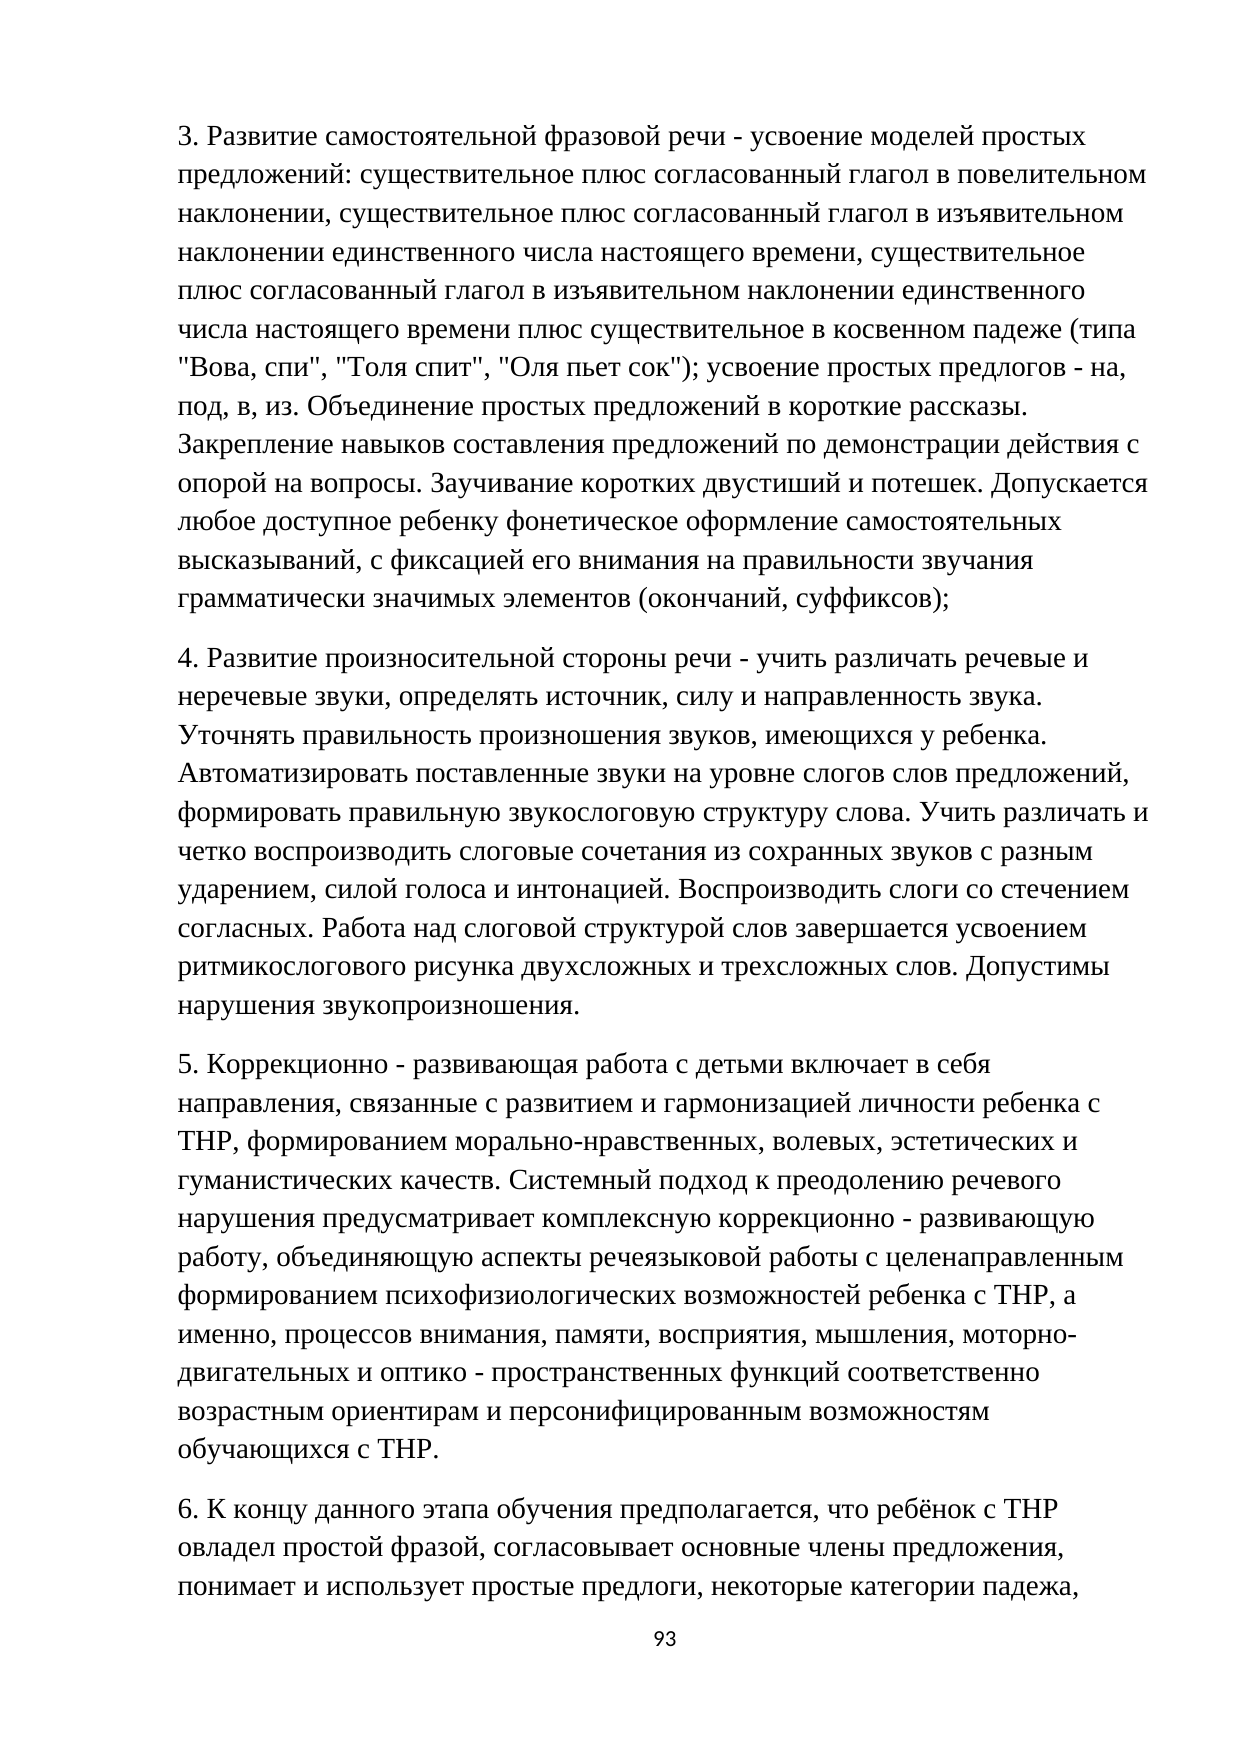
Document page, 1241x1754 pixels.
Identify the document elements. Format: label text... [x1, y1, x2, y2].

text 4. Развитие произносительной стороны речи - учить различать речевые и неречевые звуки, определять источник, силу и направленность звука. Уточнять правильность произношения звуков, имеющихся у ребенка. Автоматизировать поставленные звуки на уровне слогов слов предложений, формировать правильную звукослоговую структуру слова. Учить различать и четко воспроизводить слоговые сочетания из сохранных звуков с разным ударением, силой голоса и интонацией. Воспроизводить слоги со стечением согласных. Работа над слоговой структурой слов завершается усвоением ритмикослогового рисунка двухсложных и трехсложных слов. Допустимы нарушения звукопроизношения. [177, 640, 1152, 1020]
text 3. Развитие самостоятельной фразовой речи - усвоение моделей простых предложений: существительное плюс согласованный глагол в повелительном наклонении, существительное плюс согласованный глагол в изъявительном наклонении единственного числа настоящего времени, существительное плюс согласованный глагол в изъявительном наклонении единственного числа настоящего времени плюс существительное в косвенном падеже (типа "Вова, спи", "Толя спит", "Оля пьет сок"); усвоение простых предлогов - на, под, в, из. Объединение простых предложений в короткие рассказы. Закрепление навыков составления предложений по демонстрации действия с опорой на вопросы. Заучивание коротких двустиший и потешек. Допускается любое доступное ребенку фонетическое оформление самостоятельных высказываний, с фиксацией его внимания на правильности звучания грамматически значимых элементов (окончаний, суффиксов); [177, 118, 1152, 614]
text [177, 1491, 1152, 1602]
text 5. Коррекционно - развивающая работа с детьми включает в себя направления, связанные с развитием и гармонизацией личности ребенка с ТНР, формированием морально-нравственных, волевых, эстетических и гуманистических качеств. Системный подход к преодолению речевого нарушения предусматривает комплексную коррекционно - развивающую работу, объединяющую аспекты речеязыковой работы с целенаправленным формированием психофизиологических возможностей ребенка с ТНР, а именно, процессов внимания, памяти, восприятия, мышления, моторно-двигательных и оптико - пространственных функций соответственно возрастным ориентирам и персонифицированным возможностям обучающихся с ТНР. [177, 1046, 1152, 1465]
